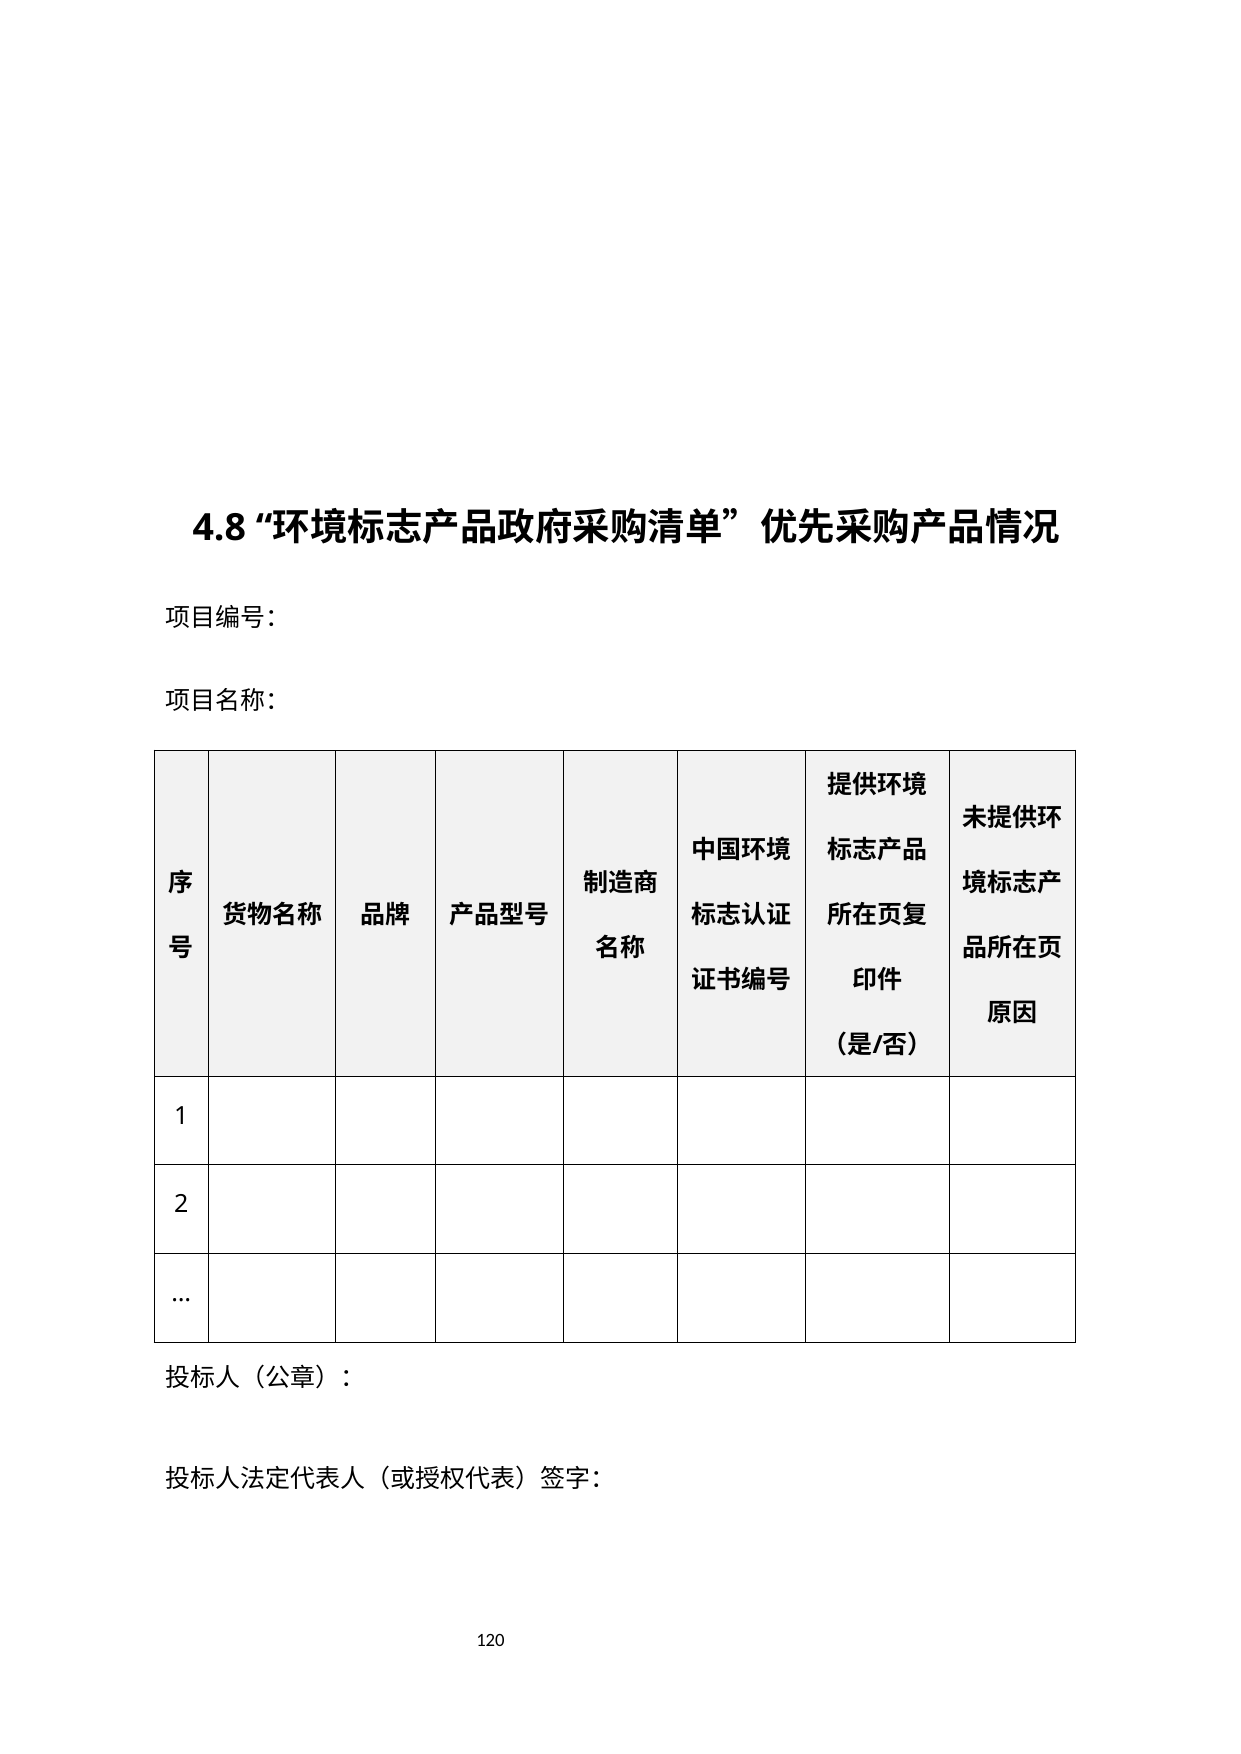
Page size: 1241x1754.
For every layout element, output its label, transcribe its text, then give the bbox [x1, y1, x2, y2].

table_cell [209, 1254, 335, 1342]
text 投标人（公章）： [165, 1343, 1087, 1408]
table_header 品牌 [336, 751, 435, 1076]
text 4.8 “环境标志产品政府采购清单”优先采购产品情况 [165, 491, 1087, 556]
table_cell [436, 1254, 563, 1342]
table_cell [806, 1254, 949, 1342]
table_cell [209, 1077, 335, 1164]
table_cell [336, 1254, 435, 1342]
table_cell … [155, 1254, 208, 1342]
table_cell [564, 1077, 677, 1164]
table_header 序号 [155, 751, 208, 1076]
table_cell [336, 1077, 435, 1164]
table_cell [436, 1165, 563, 1253]
table_cell [678, 1077, 805, 1164]
table_header 货物名称 [209, 751, 335, 1076]
table_cell [564, 1254, 677, 1342]
table_cell [678, 1254, 805, 1342]
table_cell [336, 1165, 435, 1253]
table_cell [950, 1165, 1075, 1253]
table_cell [950, 1077, 1075, 1164]
text 项目编号： [165, 583, 1087, 648]
table_cell [678, 1165, 805, 1253]
table_cell [950, 1254, 1075, 1342]
text 项目名称： [165, 666, 1087, 731]
table_header 产品型号 [436, 751, 563, 1076]
table_header 提供环境标志产品所在页复印件 （是/否） [806, 751, 949, 1076]
table_header 中国环境标志认证证书编号 [678, 751, 805, 1076]
text 投标人法定代表人（或授权代表）签字： [165, 1444, 1087, 1509]
table_cell [806, 1077, 949, 1164]
table_cell [209, 1165, 335, 1253]
table_cell [806, 1165, 949, 1253]
table_cell [564, 1165, 677, 1253]
table_header 未提供环境标志产品所在页原因 [950, 751, 1075, 1076]
table_cell 1 [155, 1077, 208, 1164]
table_cell 2 [155, 1165, 208, 1253]
table_header 制造商 名称 [564, 751, 677, 1076]
table_cell [436, 1077, 563, 1164]
